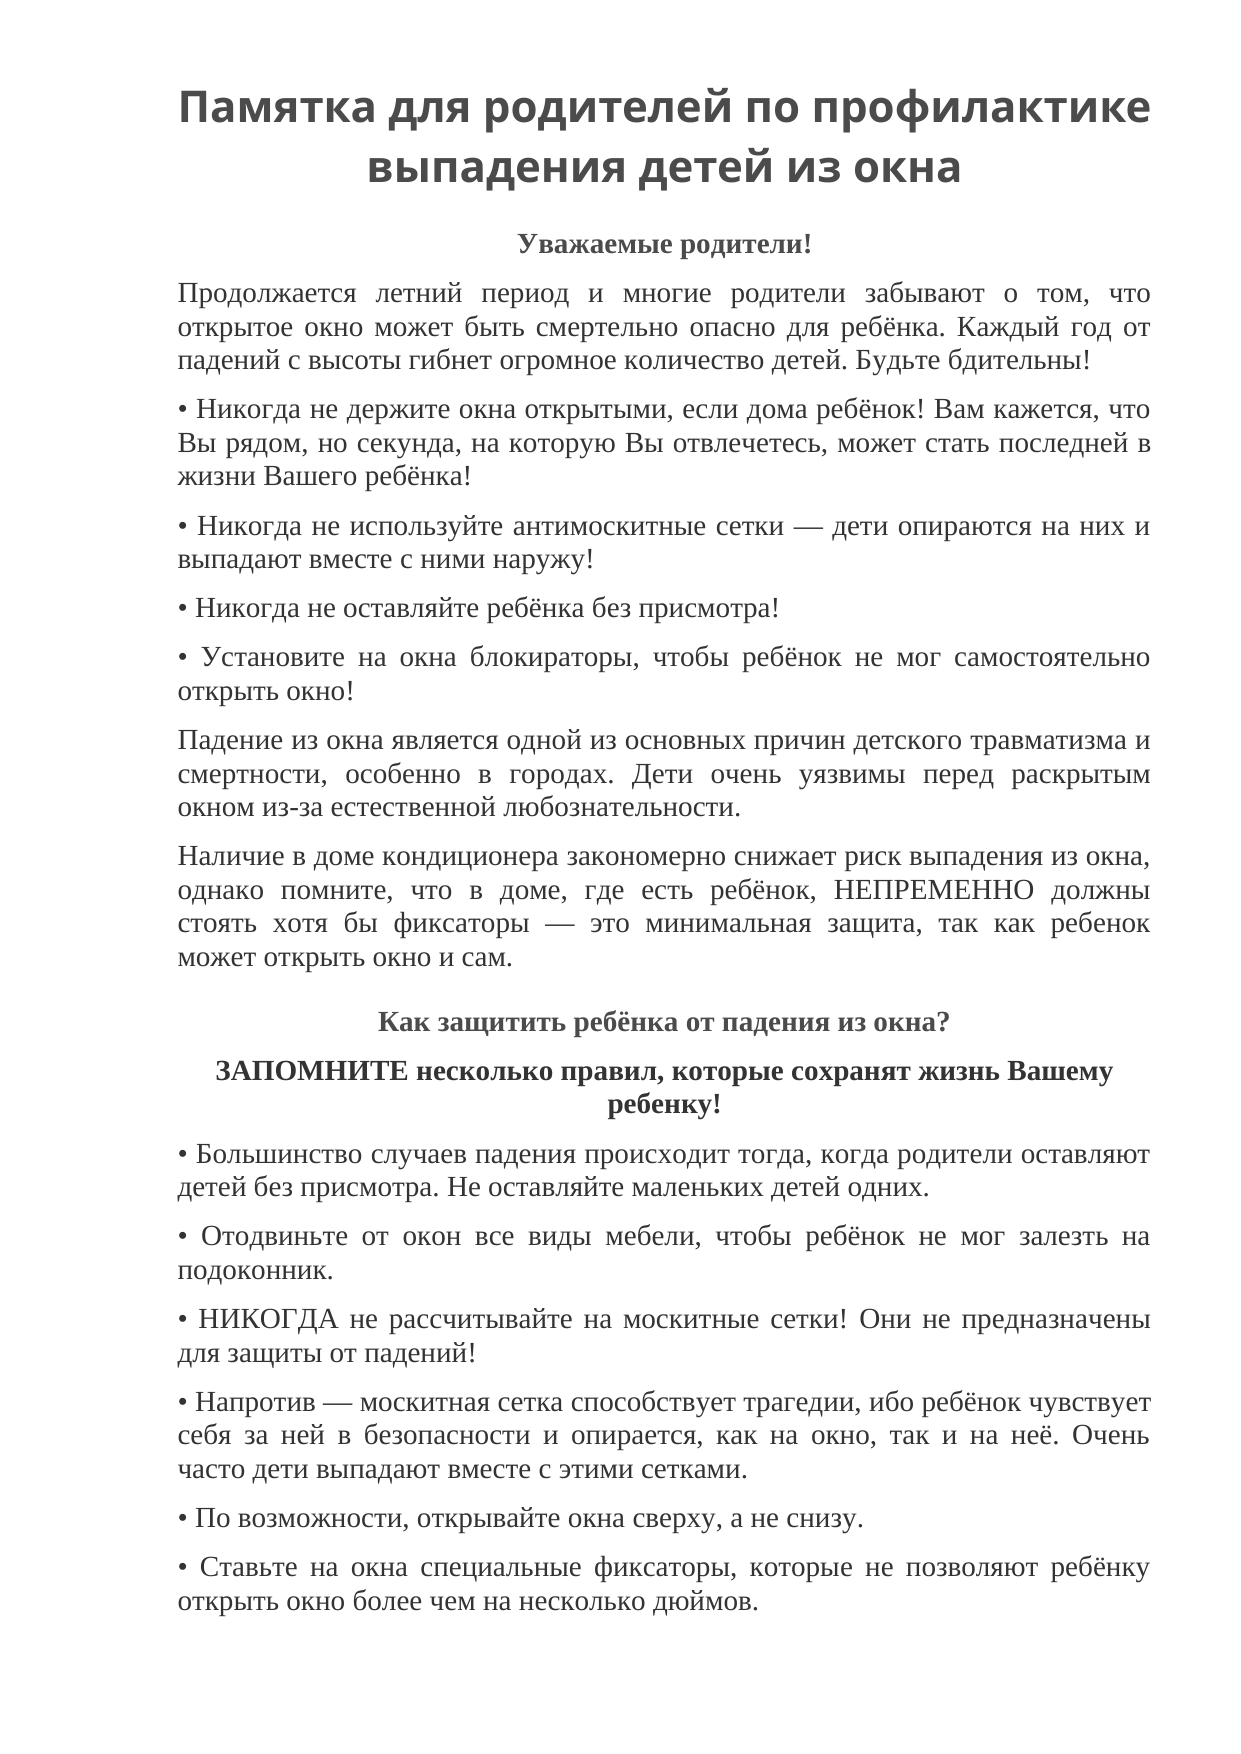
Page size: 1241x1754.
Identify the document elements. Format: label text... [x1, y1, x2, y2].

text • Напротив — москитная сетка способствует трагедии, ибо ребёнок чувствует себя за ней в безопасности и опирается, как на окно, так и на неё. Очень часто дети выпадают вместе с этими сетками. [177, 1384, 1152, 1484]
text Продолжается летний период и многие родители забывают о том, что открытое окно может быть смертельно опасно для ребёнка. Каждый год от падений с высоты гибнет огромное количество детей. Будьте бдительны! [177, 275, 1152, 376]
text • Ставьте на окна специальные фиксаторы, которые не позволяют ребёнку открыть окно более чем на несколько дюймов. [177, 1549, 1152, 1616]
text • НИКОГДА не рассчитывайте на москитные сетки! Они не предназначены для защиты от падений! [177, 1301, 1152, 1368]
text Памятка для родителей по профилактике выпадения детей из окна [177, 76, 1152, 195]
text • Большинство случаев падения происходит тогда, когда родители оставляют детей без присмотра. Не оставляйте маленьких детей одних. [177, 1136, 1152, 1203]
text ЗАПОМНИТЕ несколько правил, которые сохранят жизнь Вашему ребенку! [177, 1053, 1152, 1120]
text • Никогда не используйте антимоскитные сетки — дети опираются на них и выпадают вместе с ними наружу! [177, 508, 1152, 575]
text Уважаемые родители! [177, 226, 1152, 259]
text • Никогда не оставляйте ребёнка без присмотра! [177, 590, 1152, 624]
text Как защитить ребёнка от падения из окна? [177, 1004, 1152, 1037]
text • Установите на окна блокираторы, чтобы ребёнок не мог самостоятельно открыть окно! [177, 639, 1152, 707]
text • Никогда не держите окна открытыми, если дома ребёнок! Вам кажется, что Вы рядом, но секунда, на которую Вы отвлечетесь, может стать последней в жизни Вашего ребёнка! [177, 391, 1152, 492]
text Наличие в доме кондиционера закономерно снижает риск выпадения из окна, однако помните, что в доме, где есть ребёнок, НЕПРЕМЕННО должны стоять хотя бы фиксаторы — это минимальная защита, так как ребенок может открыть окно и сам. [177, 838, 1152, 973]
text Падение из окна является одной из основных причин детского травматизма и смертности, особенно в городах. Дети очень уязвимы перед раскрытым окном из-за естественной любознательности. [177, 722, 1152, 823]
text • По возможности, открывайте окна сверху, а не снизу. [177, 1500, 1152, 1534]
text • Отодвиньте от окон все виды мебели, чтобы ребёнок не мог залезть на подоконник. [177, 1218, 1152, 1286]
